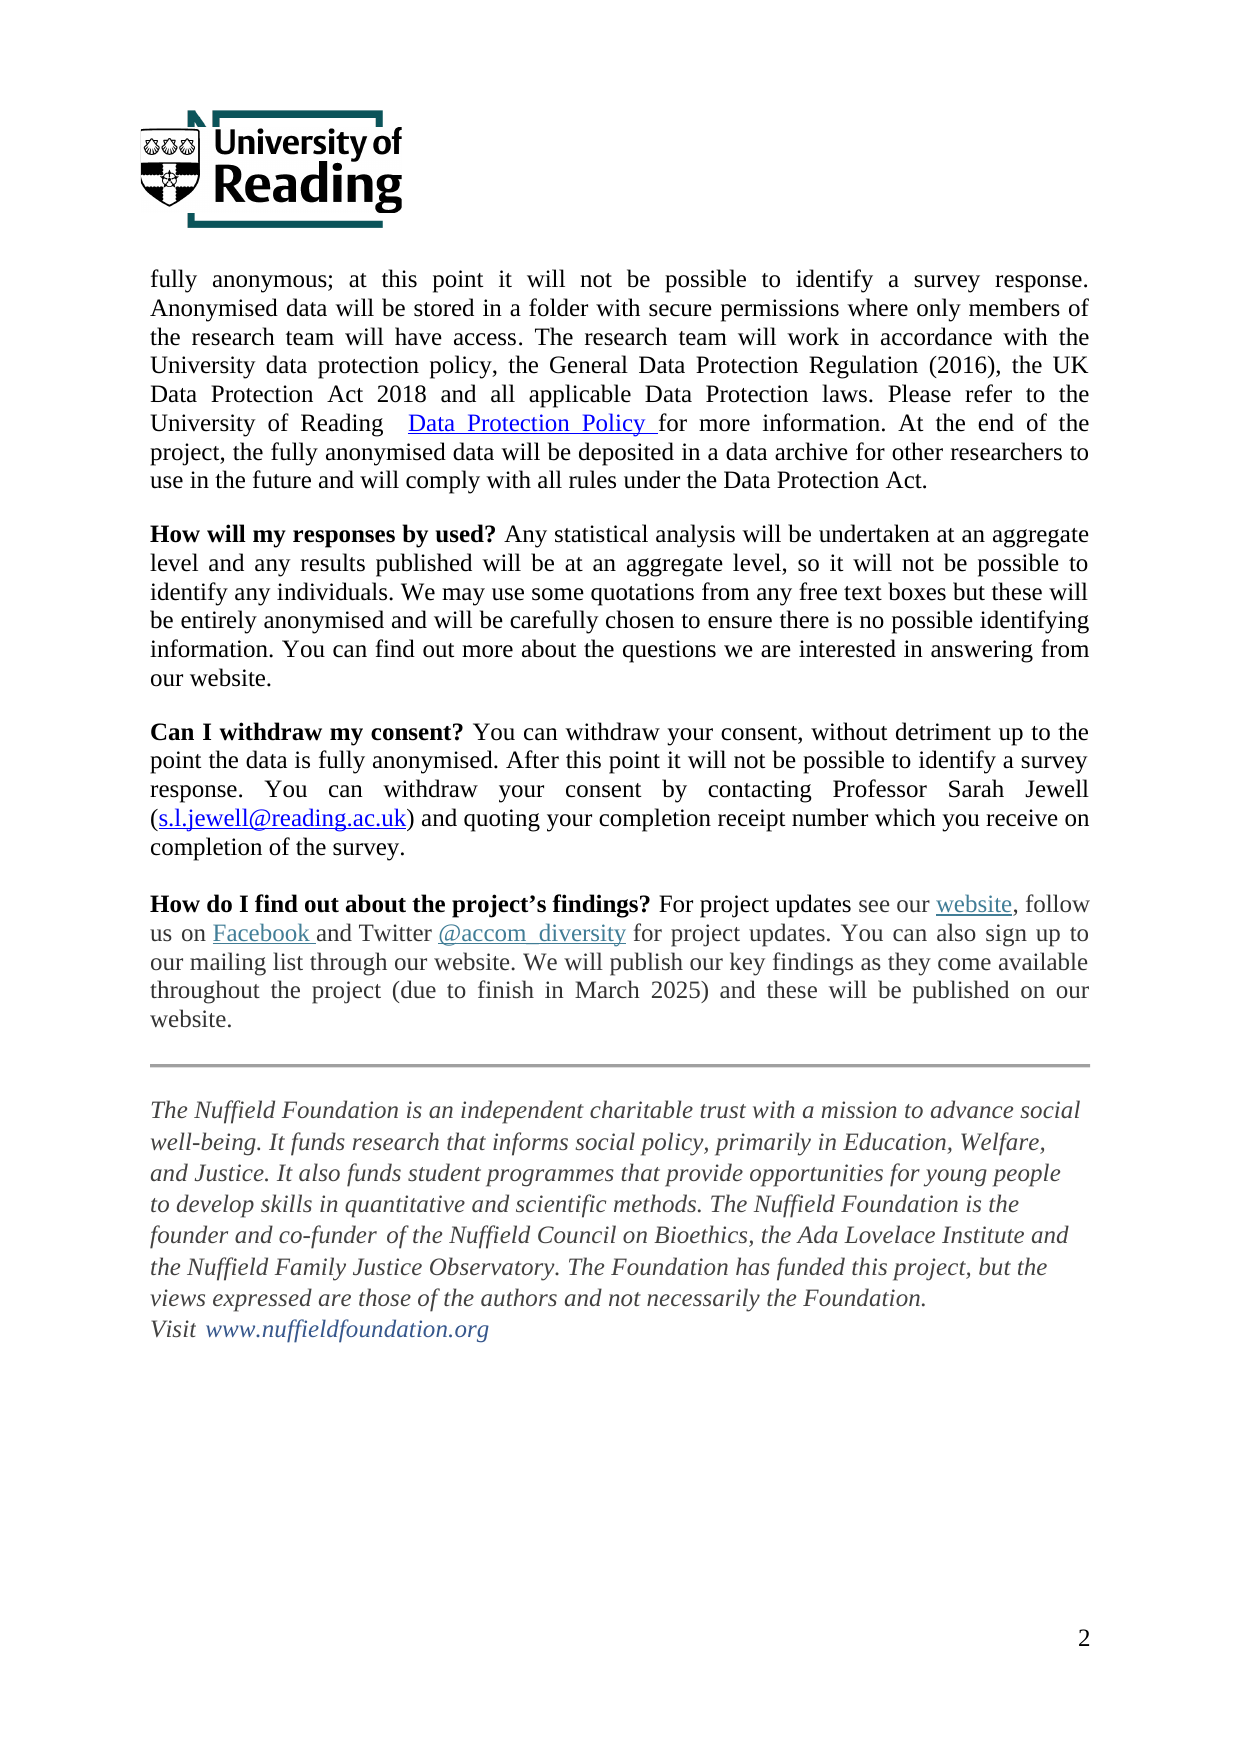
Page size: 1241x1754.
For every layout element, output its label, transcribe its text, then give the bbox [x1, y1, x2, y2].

text The Nuffield Foundation is an independent charitable trust with a mission to advance social well-being. It funds research that informs social policy, primarily in Education, Welfare, and Justice. It also funds student programmes that provide opportunities for young people to develop skills in quantitative and scientific methods. The Nuffield Foundation is the founder and co-funder of the Nuffield Council on Bioethics, the Ada Lovelace Institute and the Nuffield Family Justice Observatory. The Foundation has funded this project, but the views expressed are those of the authors and not necessarily the Foundation. Visit www.nuffieldfoundation.org [150, 1068, 1090, 1343]
picture [139, 73, 419, 265]
text How do I find out about the project’s findings? For project updates see our website, follow us on Facebook and Twitter @accom_diversity for project updates. You can also sign up to our mailing list through our website. We will publish our key findings as they come available throughout the project (due to finish in March 2025) and these will be published on our website. [150, 889, 1090, 1033]
text Can I withdraw my consent? You can withdraw your consent, without detriment up to the point the data is fully anonymised. After this point it will not be possible to identify a survey response. You can withdraw your consent by contacting Professor Sarah Jewell (s.l.jewell@reading.ac.uk) and quoting your completion receipt number which you receive on completion of the survey. [150, 717, 1090, 860]
text How will my responses by used? Any statistical analysis will be undertaken at an aggregate level and any results published will be at an aggregate level, so it will not be possible to identify any individuals. We may use some quotations from any free text boxes but these will be entirely anonymised and will be carefully chosen to ensure there is no possible identifying information. You can find out more about the questions we are interested in answering from our website. [150, 519, 1090, 692]
